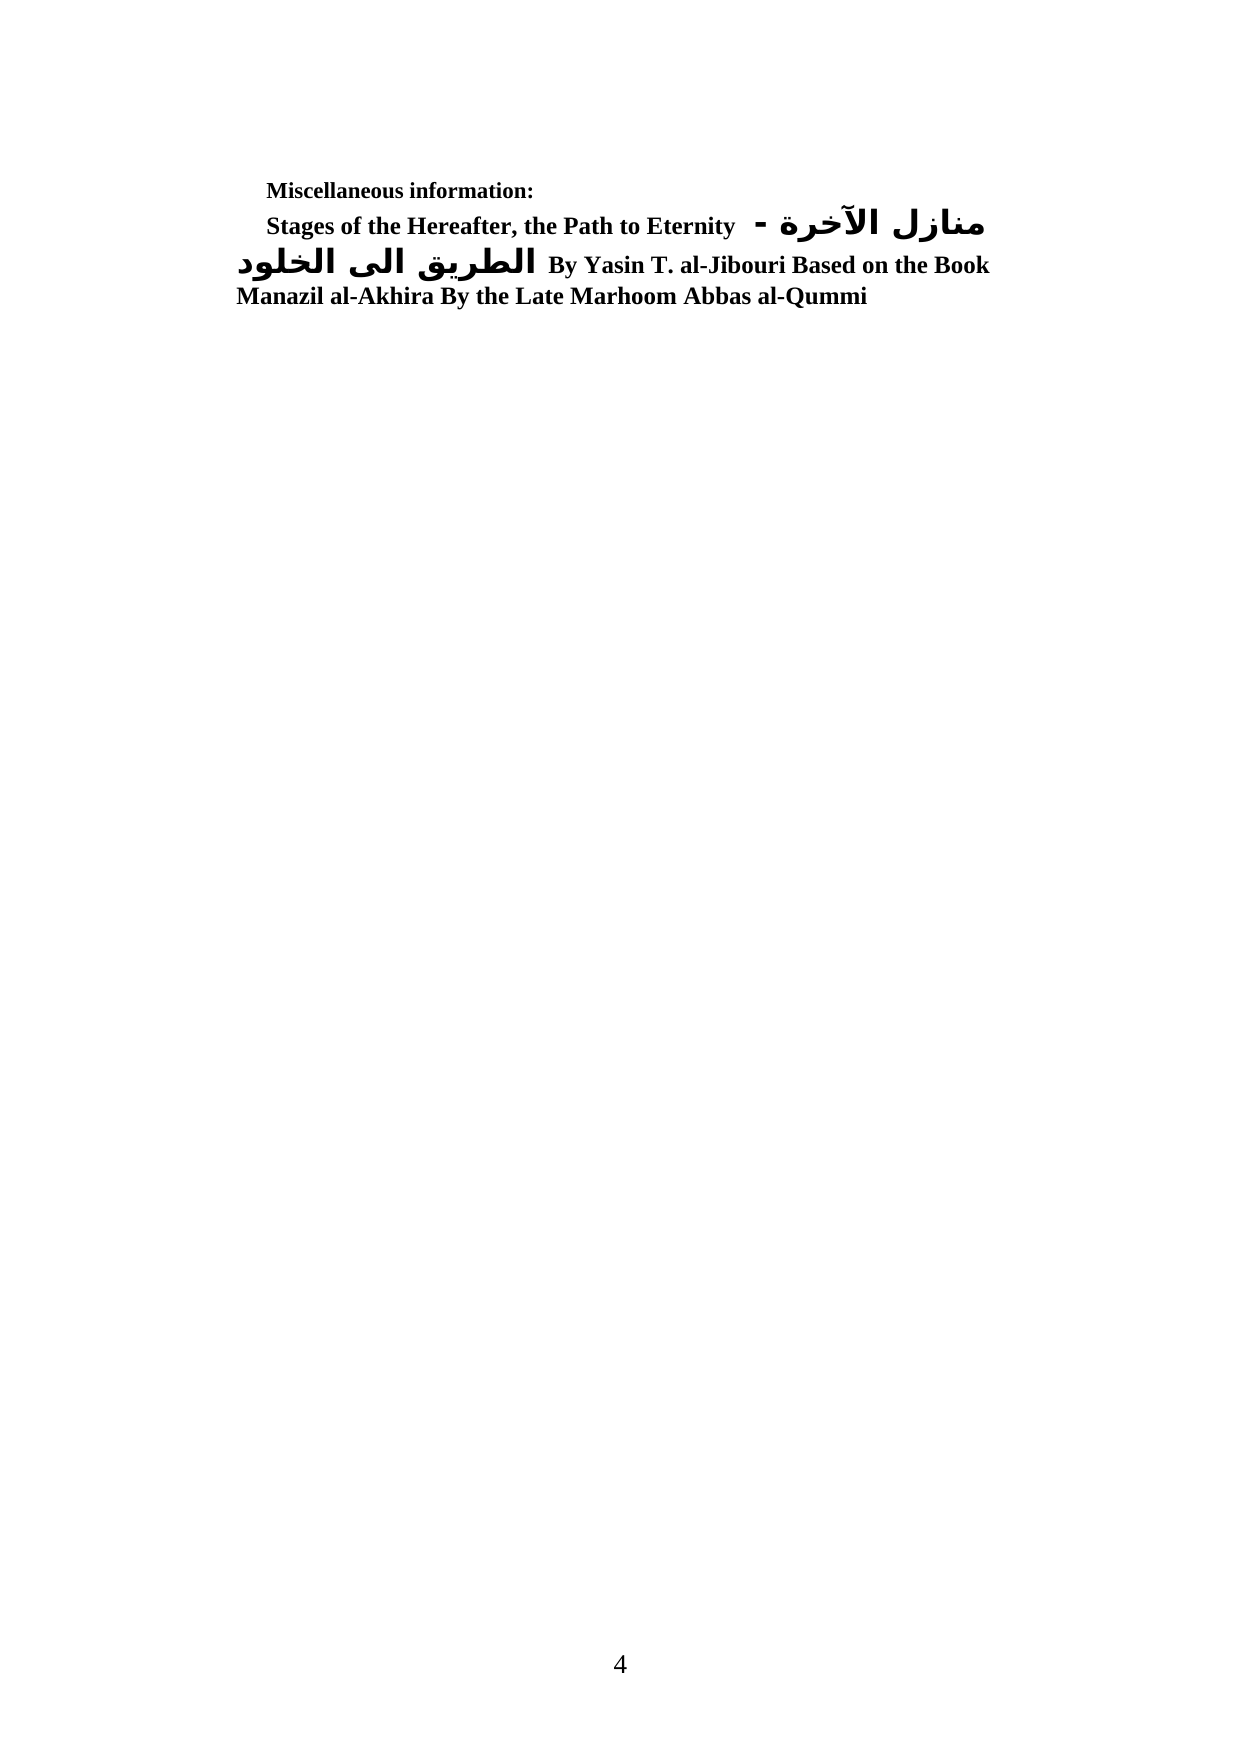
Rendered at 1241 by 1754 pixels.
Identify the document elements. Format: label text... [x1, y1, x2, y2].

text Miscellaneous information: [236, 177, 1004, 203]
text Stages of the Hereafter, the Path to Eternity منازل الآخرة - الطريق الى الخلود By Yasin T. al-Jibouri Based on the Book Manazil al-Akhira By the Late Marhoom Abbas al-Qummi [236, 203, 1004, 310]
